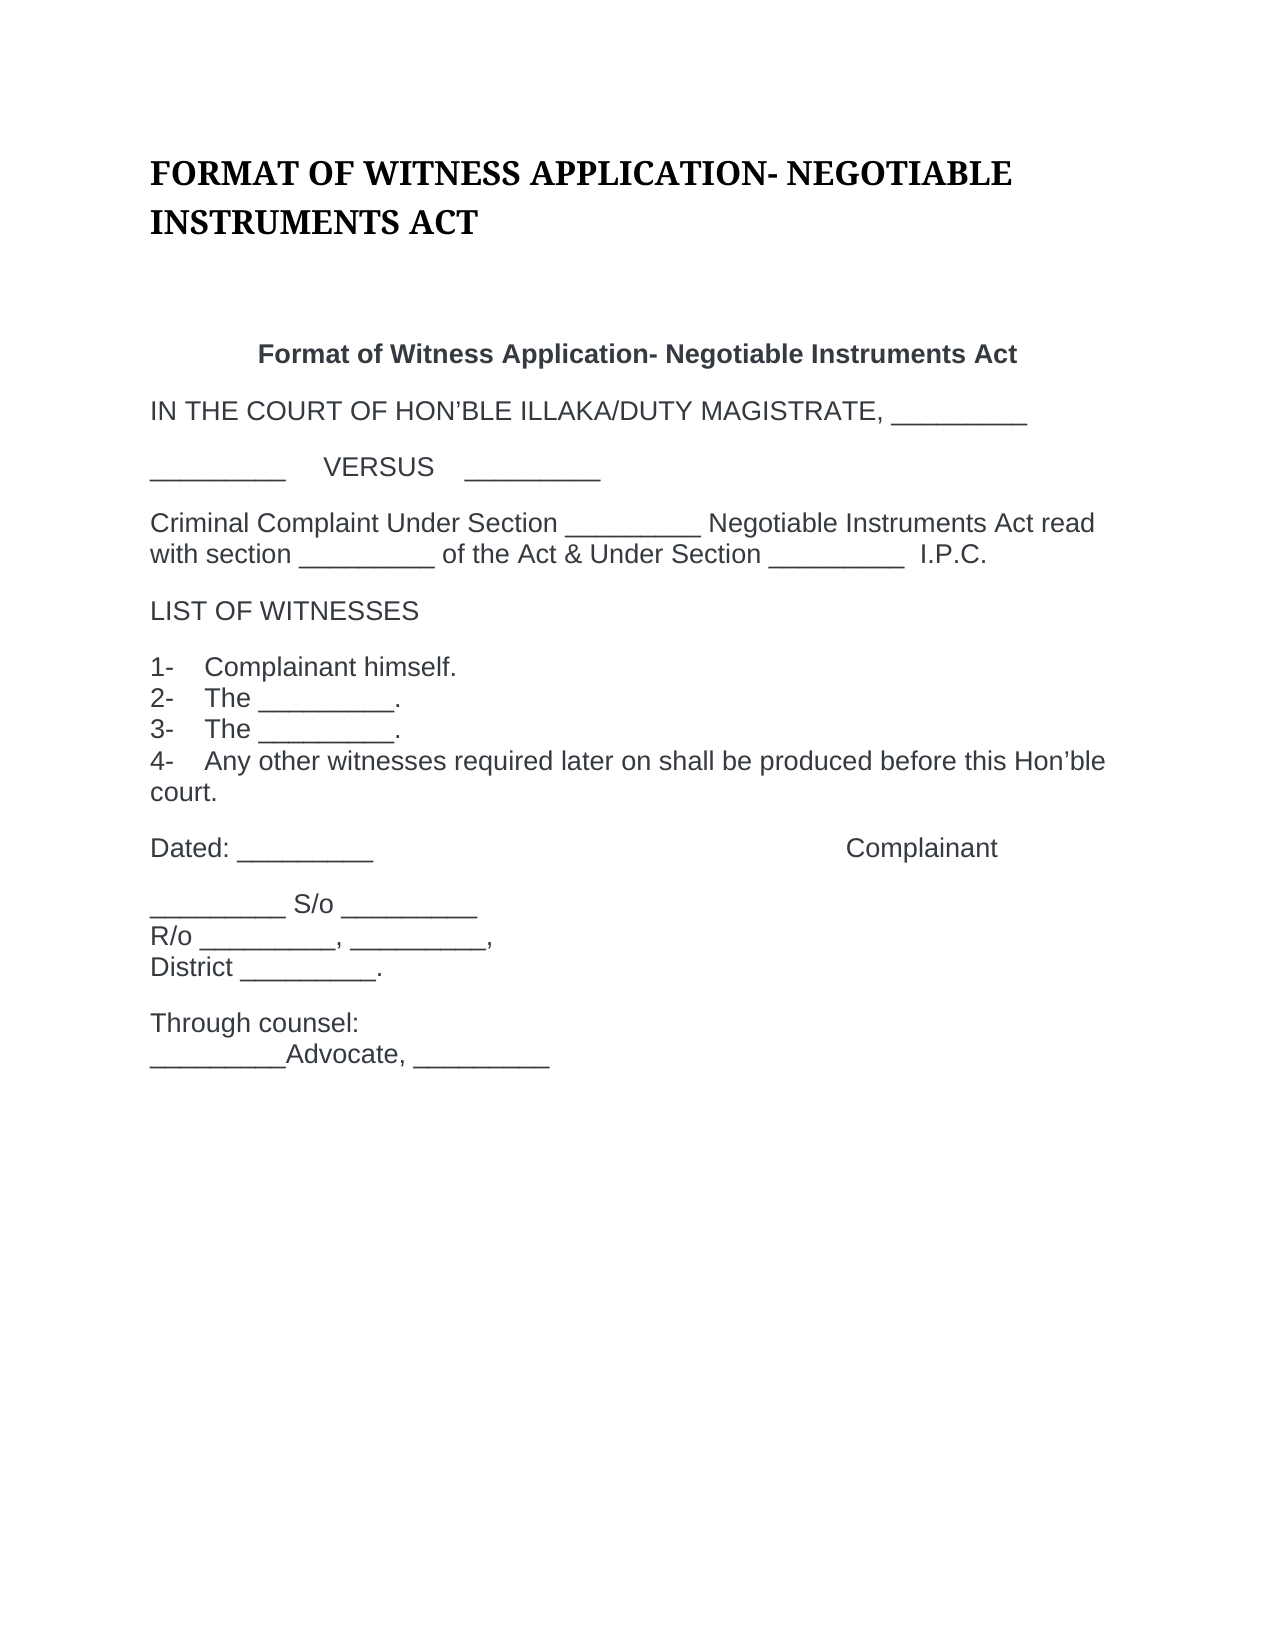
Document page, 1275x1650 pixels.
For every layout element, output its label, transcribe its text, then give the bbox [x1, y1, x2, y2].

text FORMAT OF WITNESS APPLICATION- NEGOTIABLE INSTRUMENTS ACT [150, 150, 1125, 244]
text IN THE COURT OF HON’BLE ILLAKA/DUTY MAGISTRATE, _________ [150, 395, 1125, 426]
text _________ VERSUS _________ [150, 451, 1125, 482]
text Through counsel: _________Advocate, _________ [150, 1007, 1125, 1070]
text _________ S/o _________ R/o _________, _________, District _________. [150, 888, 1125, 982]
text 1- Complainant himself. 2- The _________. 3- The _________. 4- Any other witnesses required later on shall be produced before this Hon’ble court. [150, 651, 1125, 807]
text Criminal Complaint Under Section _________ Negotiable Instruments Act read with section _________ of the Act & Under Section _________ I.P.C. [150, 507, 1125, 570]
text LIST OF WITNESSES [150, 595, 1125, 626]
text Dated: _________ Complainant [150, 832, 1125, 863]
text Format of Witness Application- Negotiable Instruments Act [150, 338, 1125, 370]
